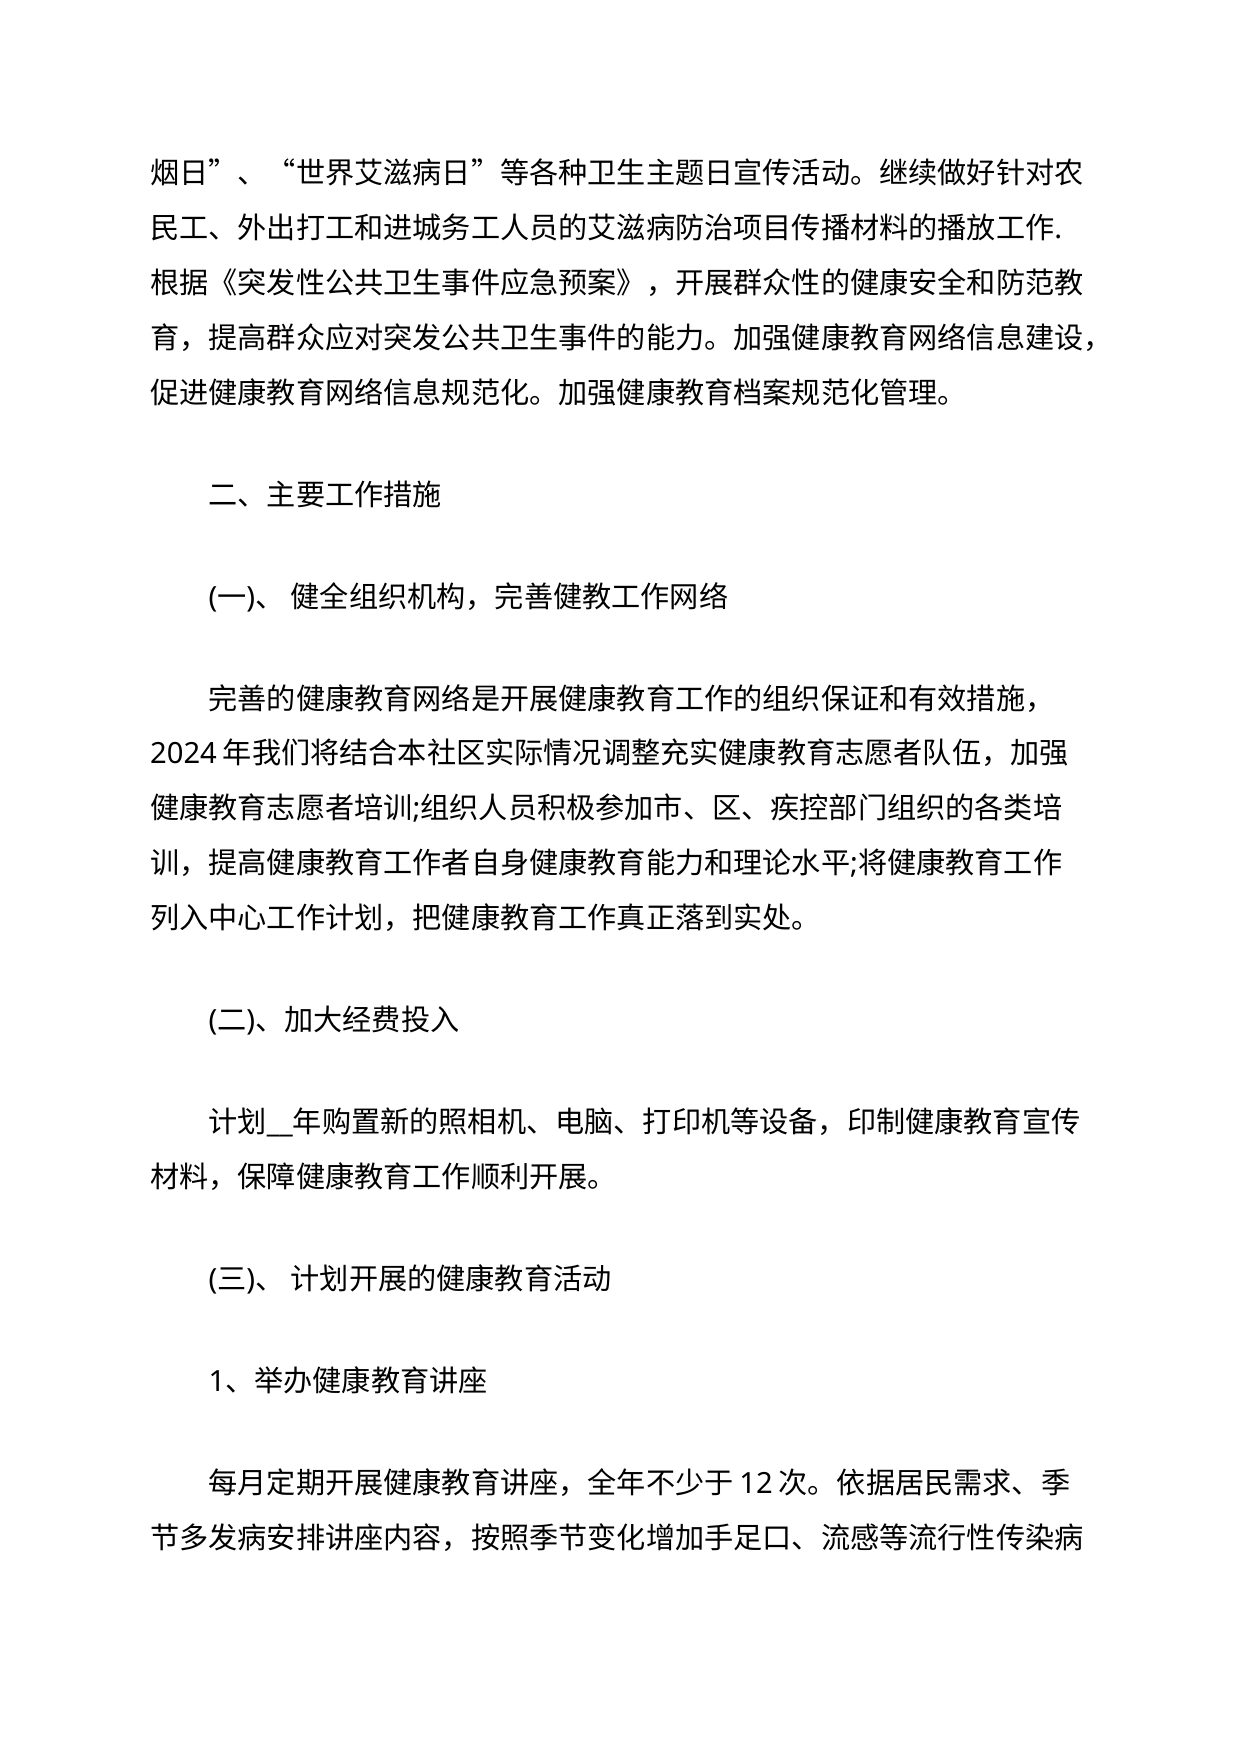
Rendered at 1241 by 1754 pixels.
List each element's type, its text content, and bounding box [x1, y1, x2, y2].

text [150, 150, 1090, 412]
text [150, 1459, 1090, 1557]
text 计划__年购置新的照相机、电脑、打印机等设备，印制健康教育宣传材料，保障健康教育工作顺利开展。 [150, 1099, 1090, 1196]
text 二、主要工作措施 [150, 471, 1090, 514]
text 1、举办健康教育讲座 [150, 1358, 1090, 1400]
text 完善的健康教育网络是开展健康教育工作的组织保证和有效措施，2024年我们将结合本社区实际情况调整充实健康教育志愿者队伍，加强健康教育志愿者培训;组织人员积极参加市、区、疾控部门组织的各类培训，提高健康教育工作者自身健康教育能力和理论水平;将健康教育工作列入中心工作计划，把健康教育工作真正落到实处。 [150, 675, 1090, 937]
text (三)、 计划开展的健康教育活动 [150, 1256, 1090, 1298]
text (一)、 健全组织机构，完善健教工作网络 [150, 573, 1090, 616]
text (二)、加大经费投入 [150, 997, 1090, 1039]
